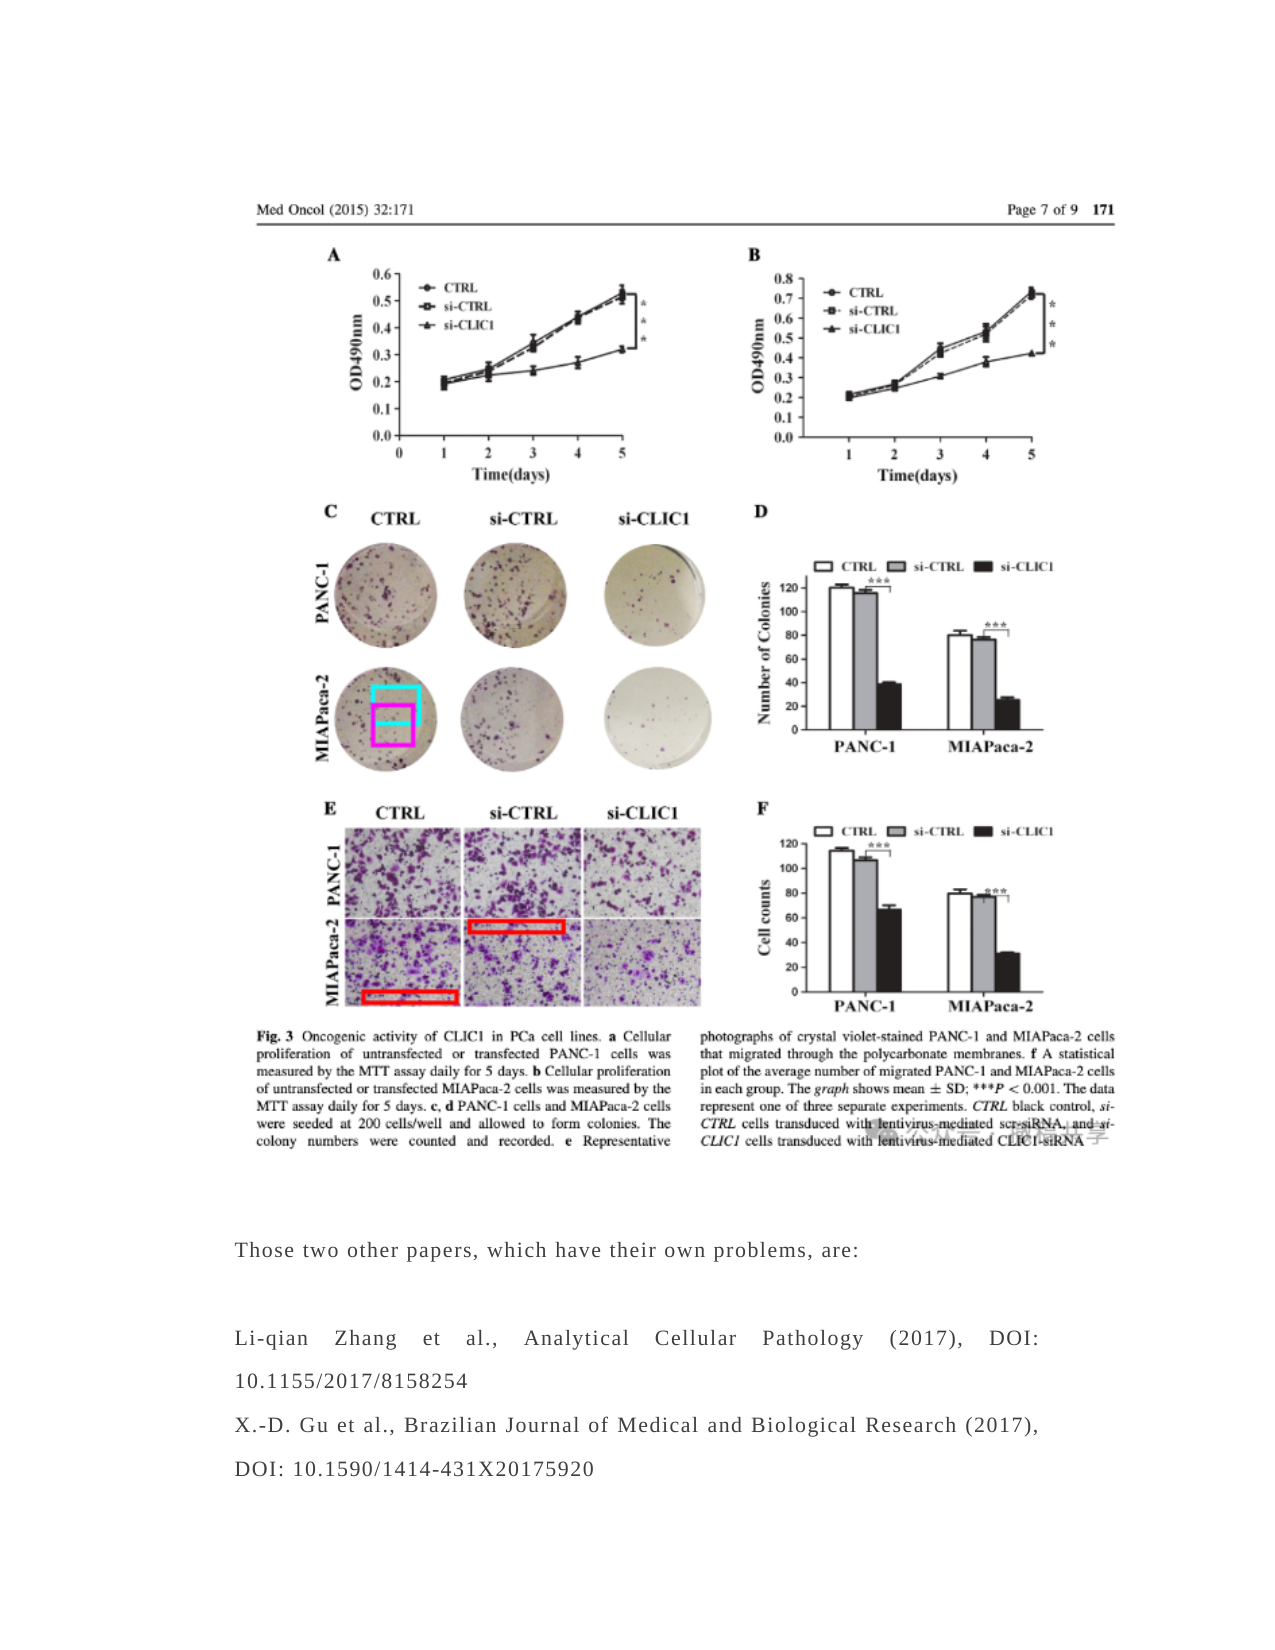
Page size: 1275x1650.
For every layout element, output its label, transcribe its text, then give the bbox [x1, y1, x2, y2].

picture [237, 150, 1138, 1169]
text X.-D. Gu et al., Brazilian Journal of Medical and Biological Research (2017), DOI: 10.1590/1414-431X20175920 [234, 1393, 1041, 1481]
text Those two other papers, which have their own problems, are: [234, 1218, 1041, 1262]
text Li-qian Zhang et al., Analytical Cellular Pathology (2017), DOI: 10.1155/2017/8158254 [234, 1306, 1041, 1393]
